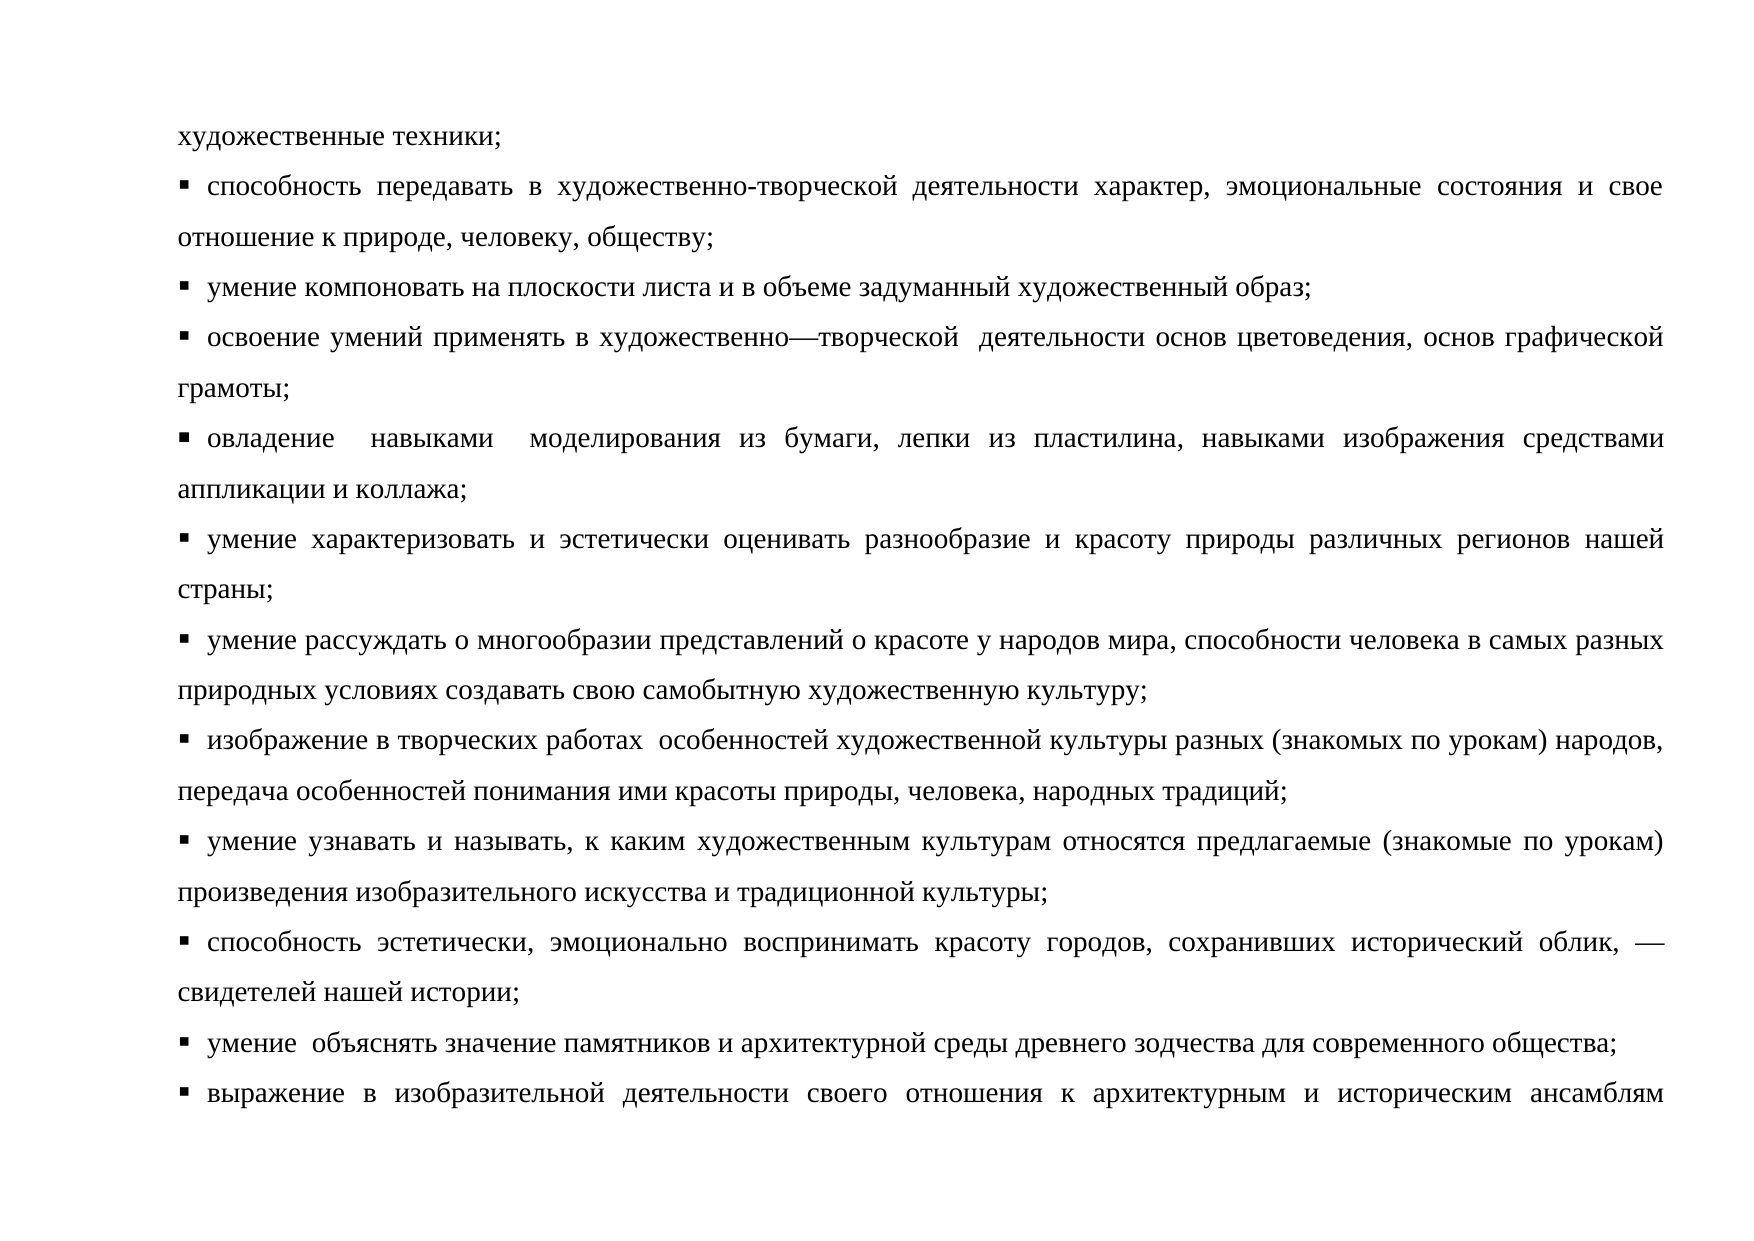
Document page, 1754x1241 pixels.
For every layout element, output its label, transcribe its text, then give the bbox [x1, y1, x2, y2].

list умение характеризовать и эстетически оценивать разнообразие и красоту природы различных регионов нашей страны; [177, 521, 1665, 605]
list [177, 118, 1664, 152]
list овладение навыками моделирования из бумаги, лепки из пластилина, навыками изображения средствами аппликации и коллажа; [177, 420, 1665, 504]
list умение рассуждать о многообразии представлений о красоте у народов мира, способности человека в самых разных природных условиях создавать свою самобытную художественную культуру; [177, 622, 1665, 706]
list изображение в творческих работах особенностей художественной культуры разных (знакомых по урокам) народов, передача особенностей понимания ими красоты природы, человека, народных традиций; [177, 722, 1665, 806]
list умение компоновать на плоскости листа и в объеме задуманный художественный образ; [177, 269, 1665, 303]
list умение объяснять значение памятников и архитектурной среды древнего зодчества для современного общества; [177, 1025, 1665, 1058]
list умение узнавать и называть, к каким художественным культурам относятся предлагаемые (знакомые по урокам) произведения изобразительного искусства и традиционной культуры; [177, 823, 1665, 907]
list способность передавать в художественно-творческой деятельности характер, эмоциональные состояния и свое отношение к природе, человеку, обществу; [177, 168, 1664, 252]
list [177, 1075, 1665, 1109]
list освоение умений применять в художественно—творческой деятельности основ цветоведения, основ графической грамоты; [177, 319, 1665, 403]
list способность эстетически, эмоционально воспринимать красоту городов, сохранивших исторический облик, — свидетелей нашей истории; [177, 924, 1665, 1008]
